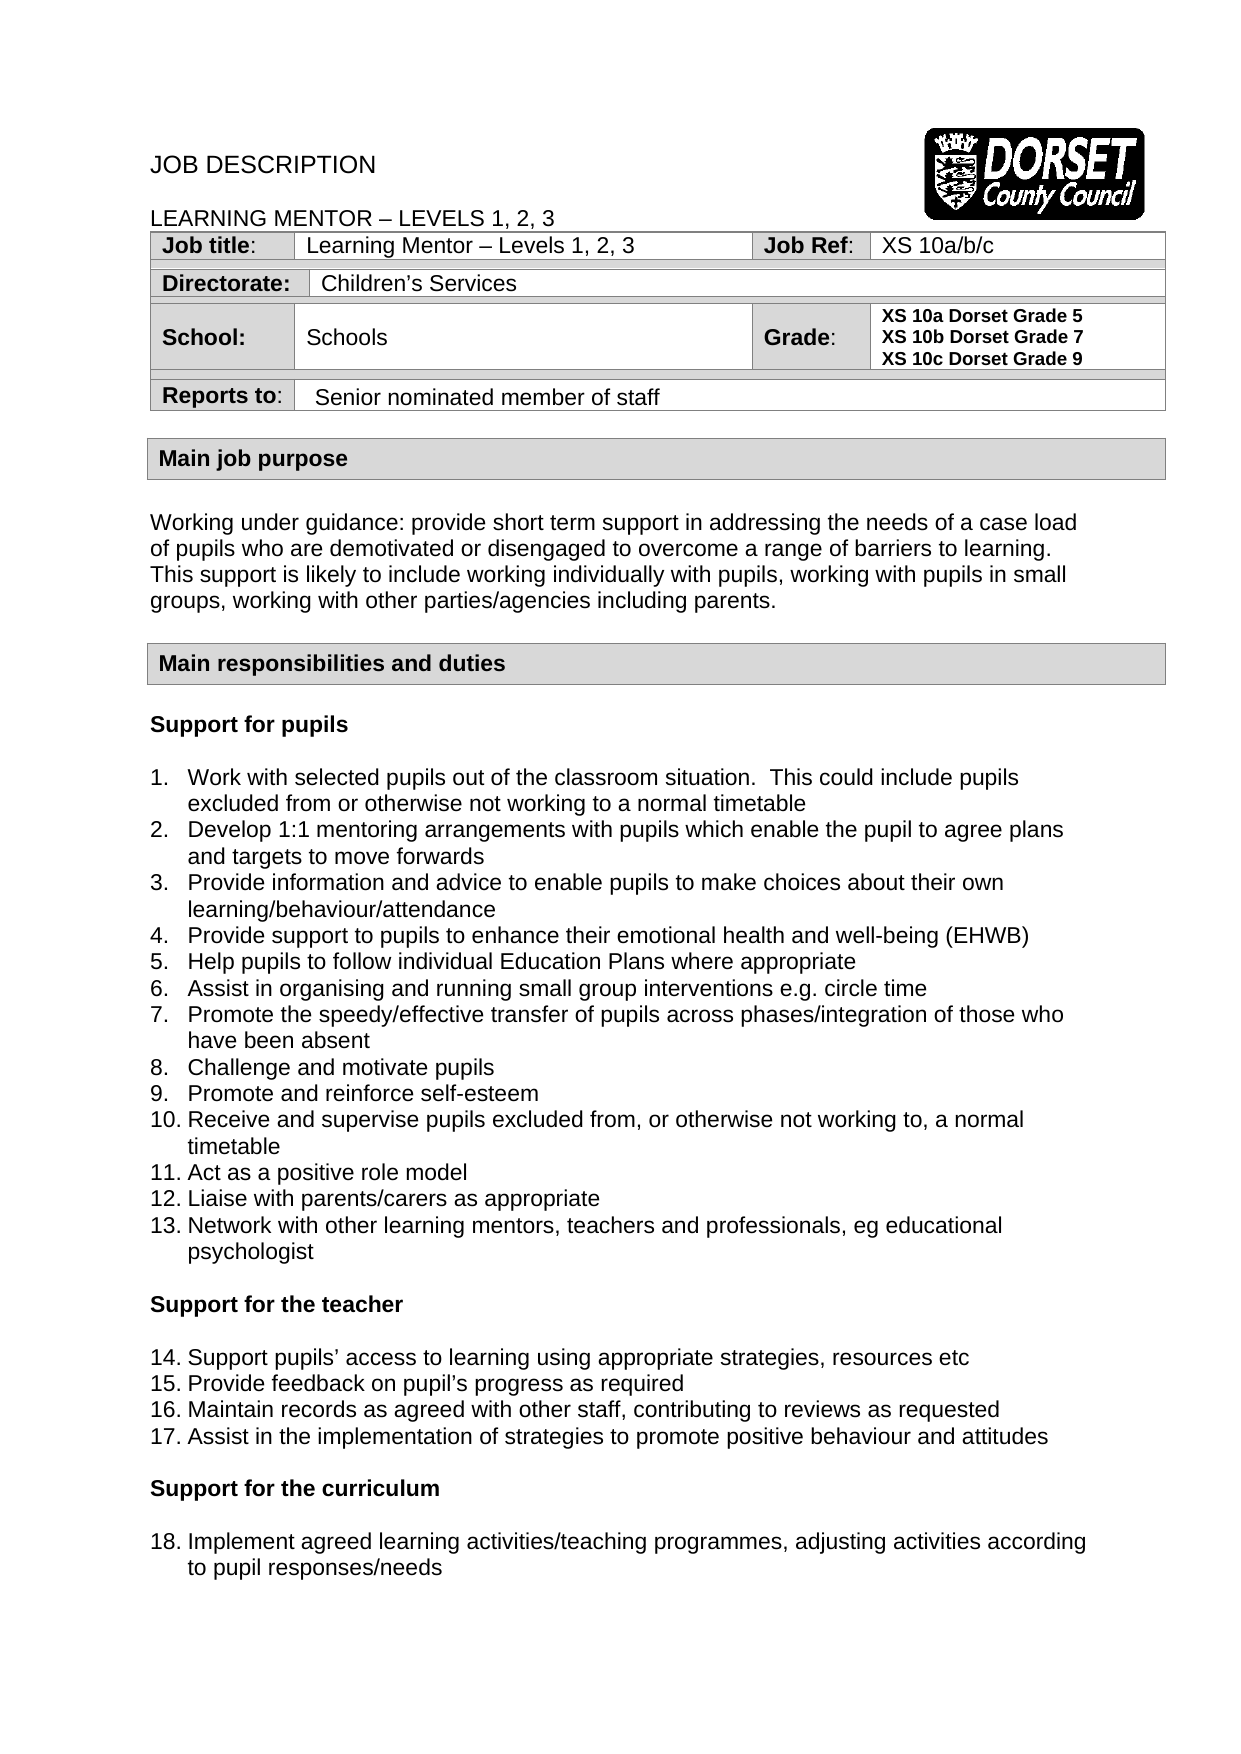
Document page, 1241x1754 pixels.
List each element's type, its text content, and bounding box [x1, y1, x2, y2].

text Working under guidance: provide short term support in addressing the needs of a case load of pupils who are demotivated or disengaged to overcome a range of barriers to learning. This support is likely to include working individually with pupils, working with pupils in small groups, working with other parties/agencies including parents. [150, 508, 1090, 614]
list Provide feedback on pupil’s progress as required [150, 1370, 1090, 1396]
list Assist in organising and running small group interventions e.g. circle time [150, 974, 1090, 1001]
list Liaise with parents/carers as appropriate [150, 1185, 1090, 1212]
table_cell XS 10a Grade 5 XS 10b Grade 7 XS 10c Grade 9 [871, 304, 1165, 369]
list Provide information and advice to enable pupils to make choices about their own learning/behaviour/attendance [150, 869, 1090, 922]
picture [921, 126, 1147, 224]
table_header Job Ref: [753, 233, 870, 259]
list Network with other learning mentors, teachers and professionals, eg educational psychologist [150, 1212, 1090, 1264]
table_cell Schools [295, 304, 752, 369]
table_cell Children’s Services [310, 270, 1165, 296]
list Receive and supervise pupils excluded from, or otherwise not working to, a normal timetable [150, 1106, 1090, 1159]
text Support for pupils [150, 711, 1090, 737]
list Assist in the implementation of strategies to promote positive behaviour and attitudes [150, 1423, 1090, 1449]
list Help pupils to follow individual Education Plans where appropriate [150, 948, 1090, 974]
table_header XS 10a/b/c [871, 233, 1165, 259]
table_header Main responsibilities and duties [148, 644, 1165, 684]
table_cell School: [151, 304, 294, 369]
list Challenge and motivate pupils [150, 1054, 1090, 1080]
table_cell Grade: [753, 304, 870, 369]
table_cell Directorate: [151, 270, 309, 296]
text LEARNING – LEVELS 1, 2, 3 [150, 205, 1090, 231]
list Promote the speedy/effective transfer of pupils across phases/integration of those who have been absent [150, 1001, 1090, 1054]
text Support for the teacher [150, 1291, 1090, 1317]
table_cell [151, 297, 1165, 303]
table_cell Reports to: [151, 380, 294, 410]
table_header Learning – Levels 1, 2, 3 [295, 233, 752, 259]
list Provide support to pupils to enhance their emotional health and well-being (EHWB) [150, 922, 1090, 948]
list Promote and reinforce self-esteem [150, 1080, 1090, 1106]
table_header Job title: [151, 233, 294, 259]
table_cell [151, 370, 1165, 379]
list Work with selected pupils out of the classroom situation. This could include pupils excluded from or otherwise not working to a normal timetable [150, 764, 1090, 816]
table_header Main job purpose [148, 439, 1165, 479]
list Act as a positive role model [150, 1159, 1090, 1185]
list Implement agreed learning activities/teaching programmes, adjusting activities according to pupil responses/needs [150, 1528, 1090, 1581]
text JOB DESCRIPTION [150, 150, 921, 179]
list Support pupils’ access to learning using appropriate strategies, resources etc [150, 1343, 1090, 1370]
table_cell [151, 260, 1165, 268]
text Support for the curriculum [150, 1475, 1090, 1502]
list Maintain records as agreed with other staff, contributing to reviews as requested [150, 1396, 1090, 1423]
list Develop 1:1 mentoring arrangements with pupils which enable the pupil to agree plans and targets to move forwards [150, 816, 1090, 869]
table_cell Senior nominated member of staff [295, 380, 1165, 410]
